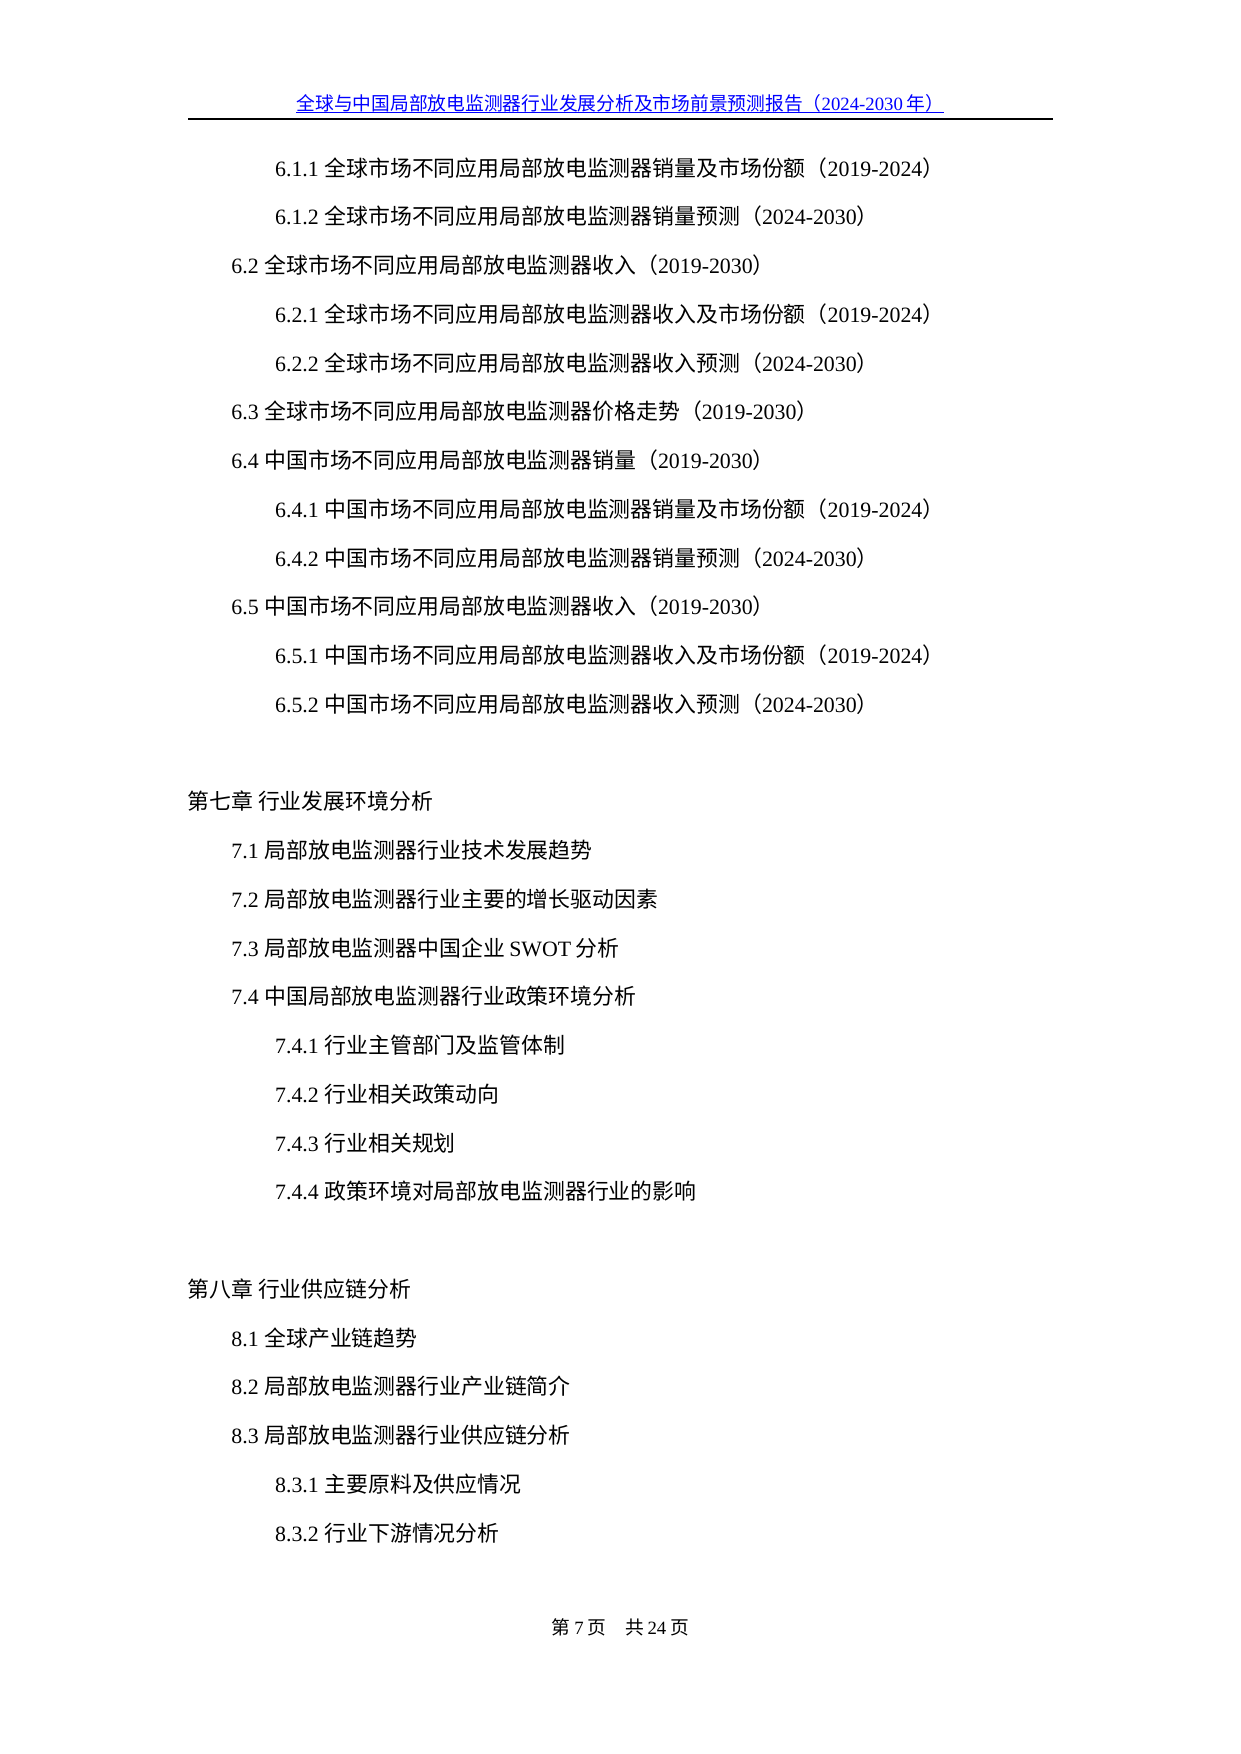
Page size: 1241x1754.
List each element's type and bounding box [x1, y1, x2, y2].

text [187, 150, 1053, 1548]
